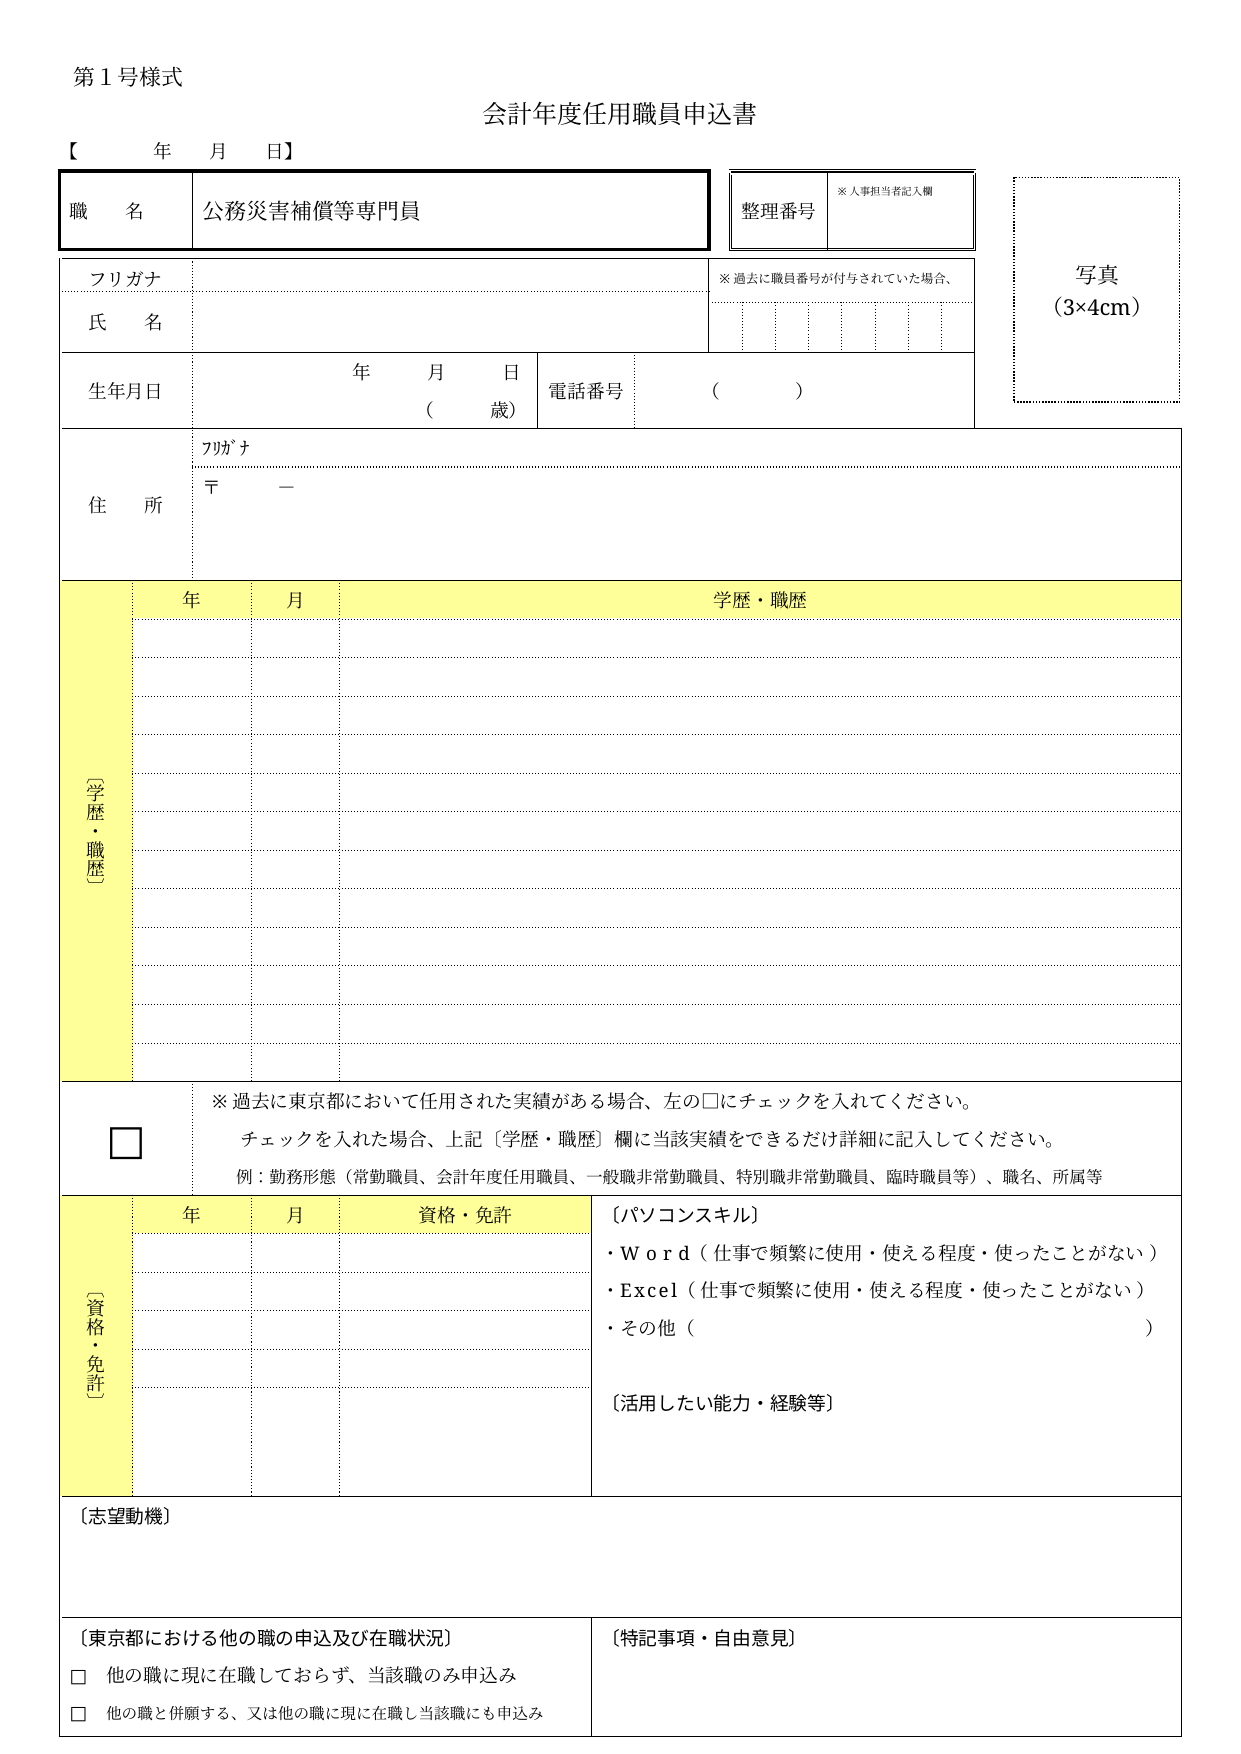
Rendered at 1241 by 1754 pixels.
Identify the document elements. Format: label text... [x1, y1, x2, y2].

table_cell [133, 811, 251, 850]
table_cell [192, 259, 708, 291]
table_cell [251, 1387, 340, 1496]
table_cell 月 [251, 581, 340, 618]
text 会計年度任用職員申込書 [177, 94, 1063, 132]
table_cell [340, 1387, 591, 1496]
table_cell [340, 1233, 591, 1272]
table_cell [192, 251, 537, 258]
table_header 公務災害補償等専門員 [193, 173, 707, 247]
table_cell フリガナ [60, 258, 192, 291]
table_cell [251, 619, 340, 657]
table_cell 住 所 [60, 428, 192, 580]
table_cell [340, 1272, 591, 1310]
table_cell ※ 過去に東京都において任用された実績がある場合、左の□にチェックを入れてください。 チェックを入れた場合、上記〔学歴・職歴〕欄に当該実績をできるだけ詳細に記入してください。 例：勤務形態（常勤職員、会計年度任用職員、一般職非常勤職員、特別職非常勤職員、臨時職員等）、職名、所属等 [192, 1082, 1181, 1194]
table_cell 年 [133, 581, 251, 618]
table_cell [59, 251, 192, 258]
table_cell [340, 811, 1181, 850]
table_cell [133, 734, 251, 773]
table_cell [133, 657, 251, 696]
table_cell [251, 773, 340, 811]
table_cell [251, 888, 340, 927]
table_cell 月 [251, 1196, 340, 1233]
table_cell [133, 927, 251, 965]
table_header 職 名 [61, 173, 192, 247]
table_cell [251, 1004, 340, 1042]
table_cell [251, 927, 340, 965]
table_cell [340, 850, 1181, 888]
table_cell [133, 888, 251, 927]
table_cell [133, 1233, 251, 1272]
table_cell [340, 888, 1181, 927]
table_cell [133, 1004, 251, 1042]
table_cell [251, 657, 340, 696]
table_cell [133, 696, 251, 734]
table_cell [340, 965, 1181, 1004]
table_cell □ [60, 1081, 192, 1194]
table_cell [133, 773, 251, 811]
table_cell 年 月 日 （ 歳） [192, 353, 537, 428]
table_cell [251, 1310, 340, 1349]
table_cell [941, 302, 974, 352]
table_cell [251, 696, 340, 734]
table_cell [709, 302, 742, 352]
table_cell 生年月日 [60, 352, 192, 428]
table_cell ※ 過去に職員番号が付与されていた場合、 その番号を記入 [709, 259, 974, 302]
table_cell [251, 734, 340, 773]
table_cell [340, 1349, 591, 1387]
table_cell [742, 302, 775, 352]
table_cell [251, 850, 340, 888]
table_cell [133, 1272, 251, 1310]
table_cell [340, 657, 1181, 696]
table_header ※ 人事担当者記入欄 [828, 170, 975, 247]
table_cell 学歴・職歴 [340, 581, 1181, 618]
table_cell [133, 1043, 251, 1081]
table_cell [133, 965, 251, 1004]
table_cell [908, 302, 941, 352]
table_cell [809, 302, 842, 352]
table_cell [251, 965, 340, 1004]
table_header 整理番号 [730, 172, 827, 247]
table_cell [340, 734, 1181, 773]
table_cell ﾌﾘｶﾞﾅ [192, 429, 1181, 466]
table_cell [251, 1272, 340, 1310]
table_cell 年 [133, 1196, 251, 1233]
text 【 年 月 日】 [59, 132, 1063, 169]
table_cell [340, 773, 1181, 811]
table_cell [709, 248, 975, 258]
table_cell [634, 251, 709, 258]
table_cell [340, 1043, 1181, 1081]
table_cell [251, 1233, 340, 1272]
table_cell [340, 1004, 1181, 1042]
table_cell 資格・免許 [340, 1196, 591, 1233]
table_cell 〔学歴・職歴〕 [60, 580, 133, 1081]
table_cell [340, 1310, 591, 1349]
table_cell 電話番号 [538, 353, 634, 428]
table_cell 〔パソコンスキル〕 ・Word（ 仕事で頻繁に使用・使える程度・使ったことがない ） ・Excel（ 仕事で頻繁に使用・使える程度・使ったことがない ） ・その他（ ） 〔活用したい能力・経験等〕 [592, 1196, 1181, 1496]
table_cell [192, 291, 708, 352]
table_cell [842, 302, 875, 352]
table_cell [133, 1387, 251, 1496]
table_cell [340, 619, 1181, 657]
table_cell 〔特記事項・自由意見〕 [592, 1618, 1181, 1736]
table_cell 〔資格・免許〕 [60, 1195, 133, 1496]
table_cell [340, 696, 1181, 734]
table_cell 〔志望動機〕 [60, 1496, 1181, 1617]
table_cell [340, 927, 1181, 965]
table_cell （ ） [634, 353, 974, 428]
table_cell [60, 1617, 591, 1736]
table_cell [133, 1349, 251, 1387]
table_cell [133, 1310, 251, 1349]
table_cell [775, 302, 809, 352]
table_cell [538, 251, 634, 258]
table_cell [133, 850, 251, 888]
table_cell [133, 619, 251, 657]
text 第１号様式 [68, 57, 1063, 94]
table_cell [875, 302, 908, 352]
table_cell 氏 名 [60, 291, 192, 352]
table_cell [251, 1043, 340, 1081]
table_cell [251, 1349, 340, 1387]
table_header [711, 169, 730, 247]
table_cell [251, 811, 340, 850]
table_cell 〒 － [192, 466, 1181, 580]
